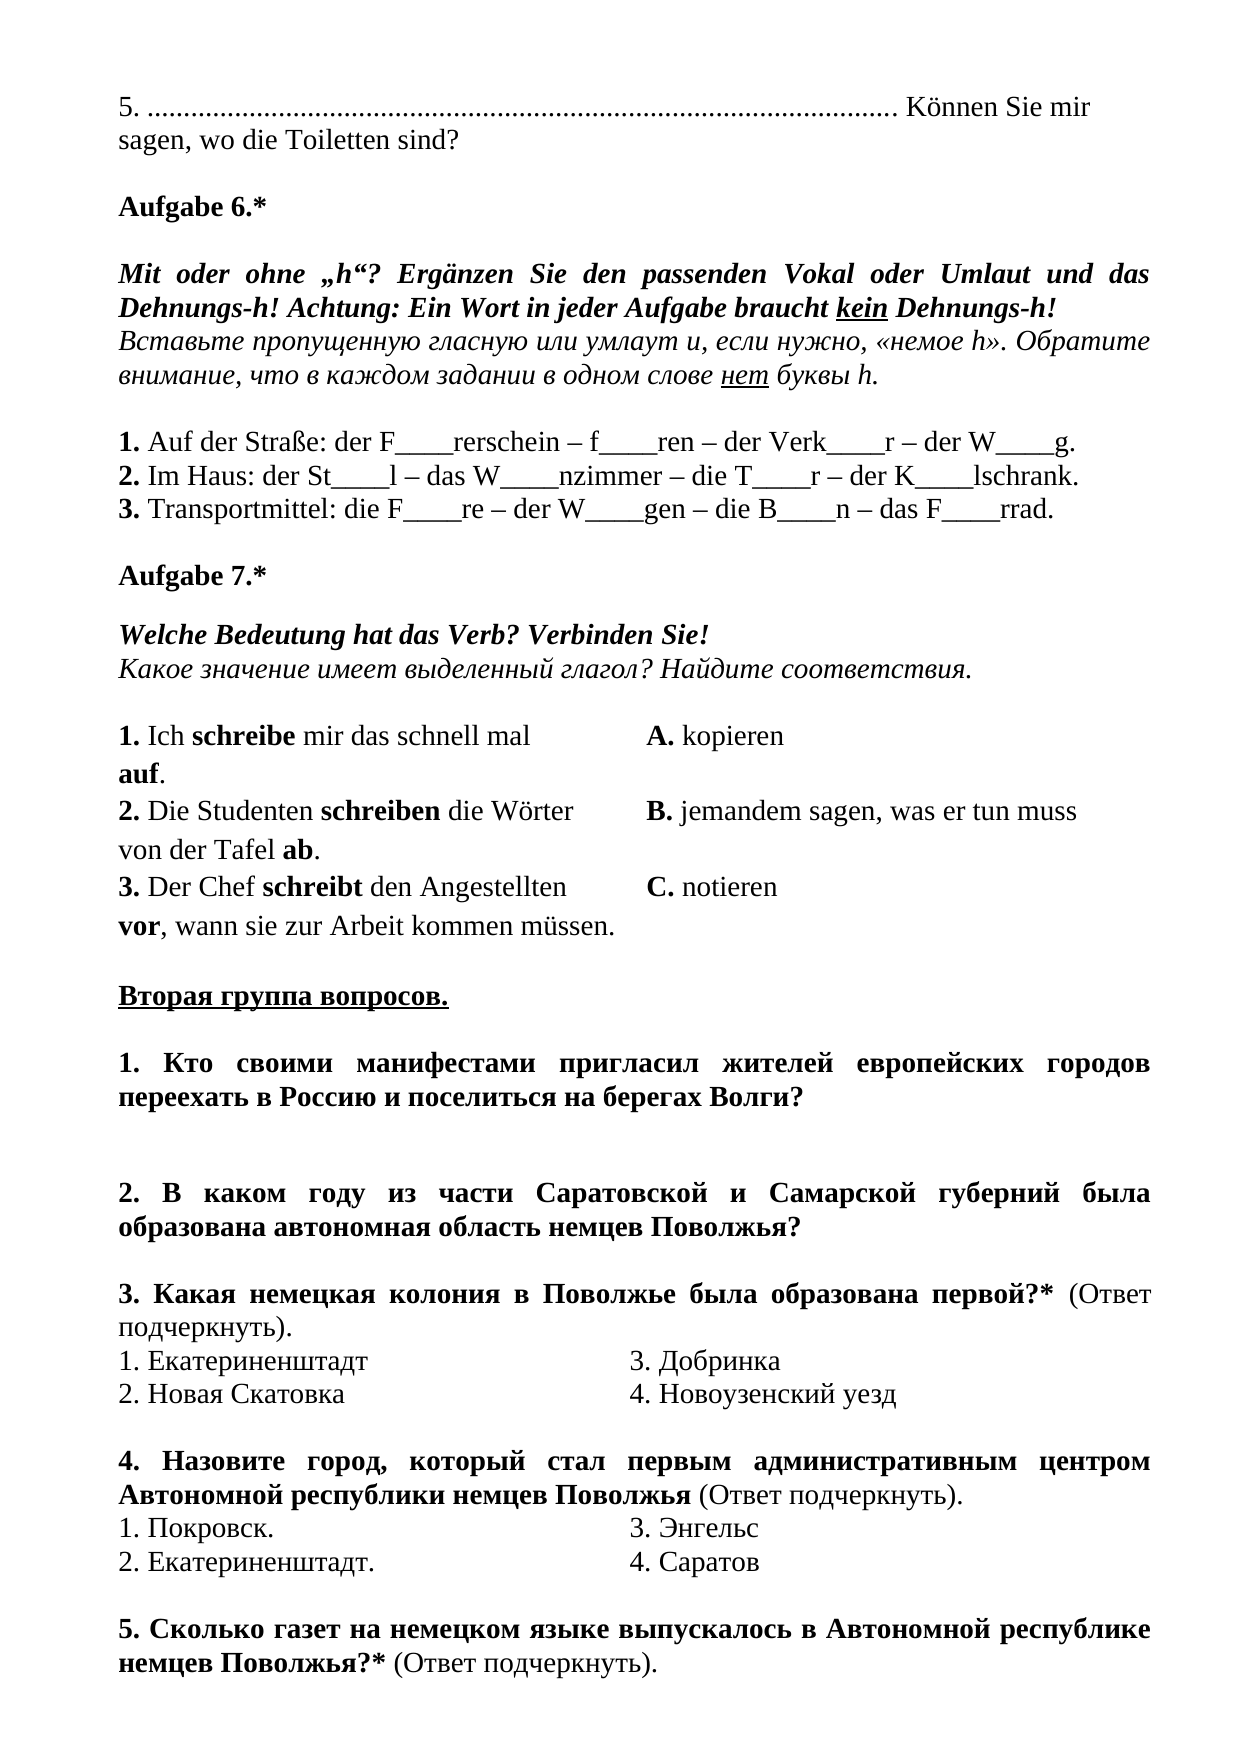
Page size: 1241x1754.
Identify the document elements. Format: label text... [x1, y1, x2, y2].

table_cell 3. Der Chef schreibt den Angestellten vor, wann sie zur Arbeit kommen müssen. [107, 869, 635, 945]
table_cell 2. В каком году из части Саратовской и Самарской губерний была образована автономная область немцев Поволжья? [107, 1175, 1163, 1276]
text Вставьте пропущенную гласную или умлаут и, если нужно, «немое h». Обратите внимание, что в каждом задании в одном слове нет буквы h. [118, 323, 1152, 391]
table_header 1. Ich schreibe mir das schnell mal auf. [107, 718, 635, 793]
text Aufgabe 6.* [118, 189, 1152, 223]
table_cell 3. Какая немецкая колония в Поволжье была образована первой?* (Ответ подчеркнуть). [107, 1276, 1163, 1343]
table_cell B. jemandem sagen, was er tun muss [635, 794, 1152, 869]
table_header A. kopieren [635, 718, 1152, 793]
table_cell C. notieren [635, 869, 1152, 945]
text 2. Im Haus: der St____l – das W____nzimmer – die T____r – der K____lschrank. [118, 458, 1152, 491]
text 5. ....................................................................................................... Können Sie mir sagen, wo die Toiletten sind? [118, 89, 1152, 156]
text Aufgabe 7.* [118, 558, 1152, 592]
table_cell 4. Назовите город, который стал первым административным центром Автономной республики немцев Поволжья (Ответ подчеркнуть). [107, 1444, 1163, 1511]
table_cell 1. Екатериненштадт 2. Новая Скатовка [107, 1343, 618, 1443]
table_cell 1. Покровск. 2. Екатериненштадт. [107, 1511, 618, 1611]
table_cell 3. Добринка 4. Новоузенский уезд [618, 1343, 1163, 1443]
text Вторая группа вопросов. [118, 978, 1152, 1012]
text Welche Bedeutung hat das Verb? Verbinden Sie! [118, 617, 1152, 651]
text Какое значение имеет выделенный глагол? Найдите соответствия. [118, 651, 1152, 684]
table_cell 5. Сколько газет на немецком языке выпускалось в Автономной республике немцев Поволжья?* (Ответ подчеркнуть). [107, 1611, 1163, 1678]
table_cell 3. Энгельс 4. Саратов [618, 1511, 1163, 1611]
text Mit oder ohne „h“? Ergänzen Sie den passenden Vokal oder Umlaut und das Dehnungs-h! Achtung: Ein Wort in jeder Aufgabe braucht kein Dehnungs-h! [118, 256, 1152, 323]
text 1. Auf der Straße: der F____rerschein – f____ren – der Verk____r – der W____g. [118, 424, 1152, 458]
table_cell 2. Die Studenten schreiben die Wörter von der Tafel ab. [107, 794, 635, 869]
table_header 1. Кто своими манифестами пригласил жителей европейских городов переехать в Россию и поселиться на берегах Волги? [107, 1045, 1163, 1175]
text 3. Transportmittel: die F____re – der W____gen – die B____n – das F____rrad. [118, 491, 1152, 525]
